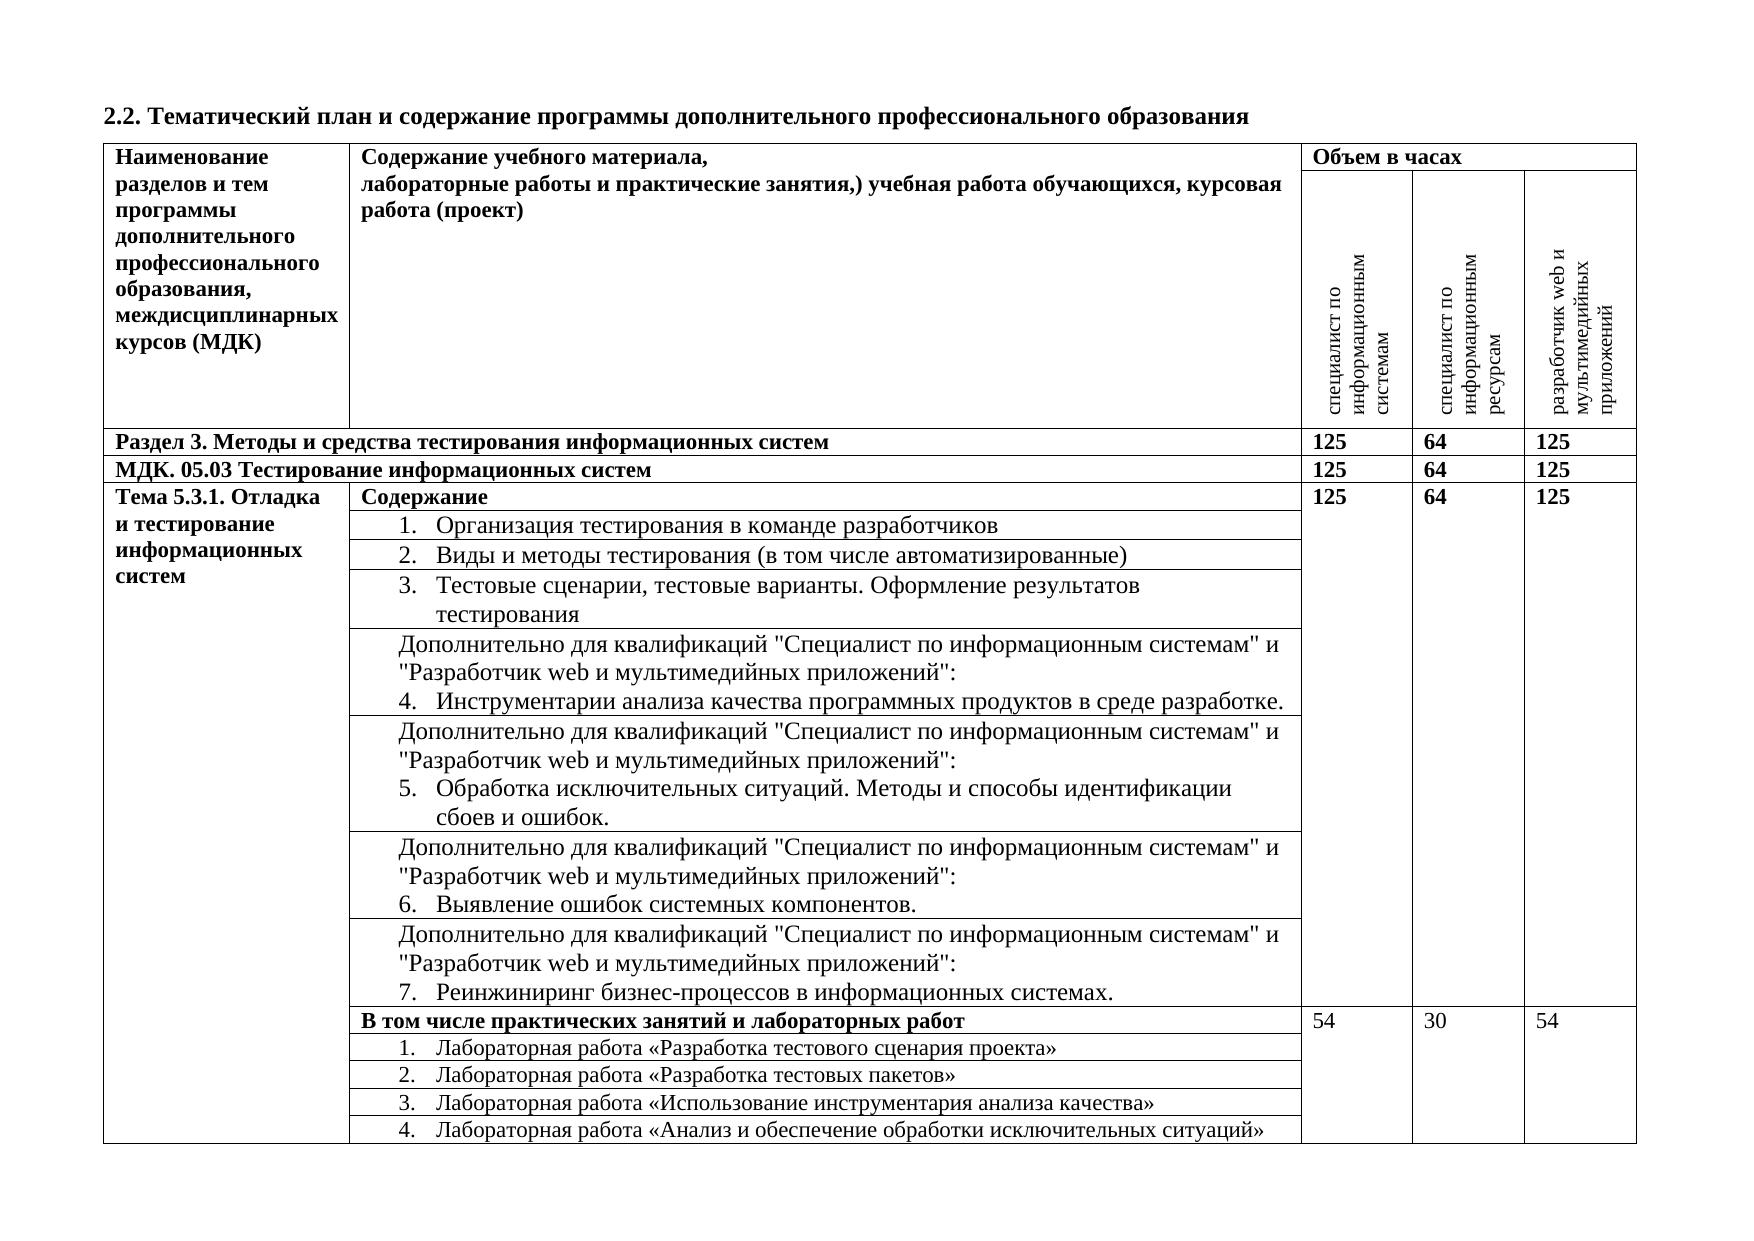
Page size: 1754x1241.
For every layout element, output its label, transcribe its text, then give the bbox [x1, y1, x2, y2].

table_cell Дополнительно для квалификаций "Специалист по информационным системам" и "Разработчик web и мультимедийных приложений": Реинжиниринг бизнес-процессов в информационных системах. [350, 919, 1301, 1006]
table_header Объем в часах [1302, 144, 1636, 170]
table_cell МДК. 05.03 Тестирование информационных систем [104, 456, 1301, 482]
table_cell 54 [1525, 1007, 1636, 1143]
table_cell Виды и методы тестирования (в том числе автоматизированные) [350, 540, 1301, 569]
table_cell специалист по информационным системам [1302, 171, 1412, 427]
table_cell Дополнительно для квалификаций "Специалист по информационным системам" и "Разработчик web и мультимедийных приложений": Выявление ошибок системных компонентов. [350, 832, 1301, 918]
table_cell Организация тестирования в команде разработчиков [350, 511, 1301, 539]
table_cell 125 [1302, 483, 1412, 1006]
table_cell Лабораторная работа «Разработка тестовых пакетов» [350, 1061, 1301, 1088]
table_cell 54 [1302, 1007, 1412, 1143]
table_cell 125 [1525, 456, 1636, 482]
table_cell 64 [1413, 456, 1524, 482]
table_cell Раздел 3. Методы и средства тестирования информационных систем [104, 429, 1301, 455]
table_cell В том числе практических занятий и лабораторных работ [350, 1007, 1301, 1033]
table_cell 64 [1413, 429, 1524, 455]
table_cell 125 [1525, 483, 1636, 1006]
table_cell 125 [1302, 429, 1412, 455]
table_cell Содержание [350, 483, 1301, 509]
table_cell Дополнительно для квалификаций "Специалист по информационным системам" и "Разработчик web и мультимедийных приложений": Инструментарии анализа качества программных продуктов в среде разработке. [350, 629, 1301, 715]
table_cell Лабораторная работа «Разработка тестового сценария проекта» [350, 1034, 1301, 1060]
table_cell Лабораторная работа «Анализ и обеспечение обработки исключительных ситуаций» [350, 1116, 1301, 1143]
table_cell Лабораторная работа «Использование инструментария анализа качества» [350, 1089, 1301, 1115]
table_cell 125 [1302, 456, 1412, 482]
table_cell 64 [1413, 483, 1524, 1006]
table_cell 30 [1413, 1007, 1524, 1143]
table_cell 125 [1525, 429, 1636, 455]
table_cell Дополнительно для квалификаций "Специалист по информационным системам" и "Разработчик web и мультимедийных приложений": Обработка исключительных ситуаций. Методы и способы идентификации сбоев и ошибок. [350, 716, 1301, 831]
table_cell Тестовые сценарии, тестовые варианты. Оформление результатов тестирования [350, 570, 1301, 628]
table_cell разработчик web и мультимедийных приложений [1525, 171, 1636, 427]
table_cell специалист по информационным ресурсам [1413, 171, 1524, 427]
text 2.2. Тематический план и содержание программы дополнительного профессионального образования [103, 101, 1636, 130]
table_cell Тема 5.3.1. Отладка и тестирование информационных систем [104, 483, 349, 1143]
table_header Содержание учебного материала, лабораторные работы и практические занятия,) учебная работа обучающихся, курсовая работа (проект) [350, 144, 1301, 427]
table_header Наименование разделов и тем программы дополнительного профессионального образования, междисциплинарных курсов (МДК) [104, 144, 349, 427]
